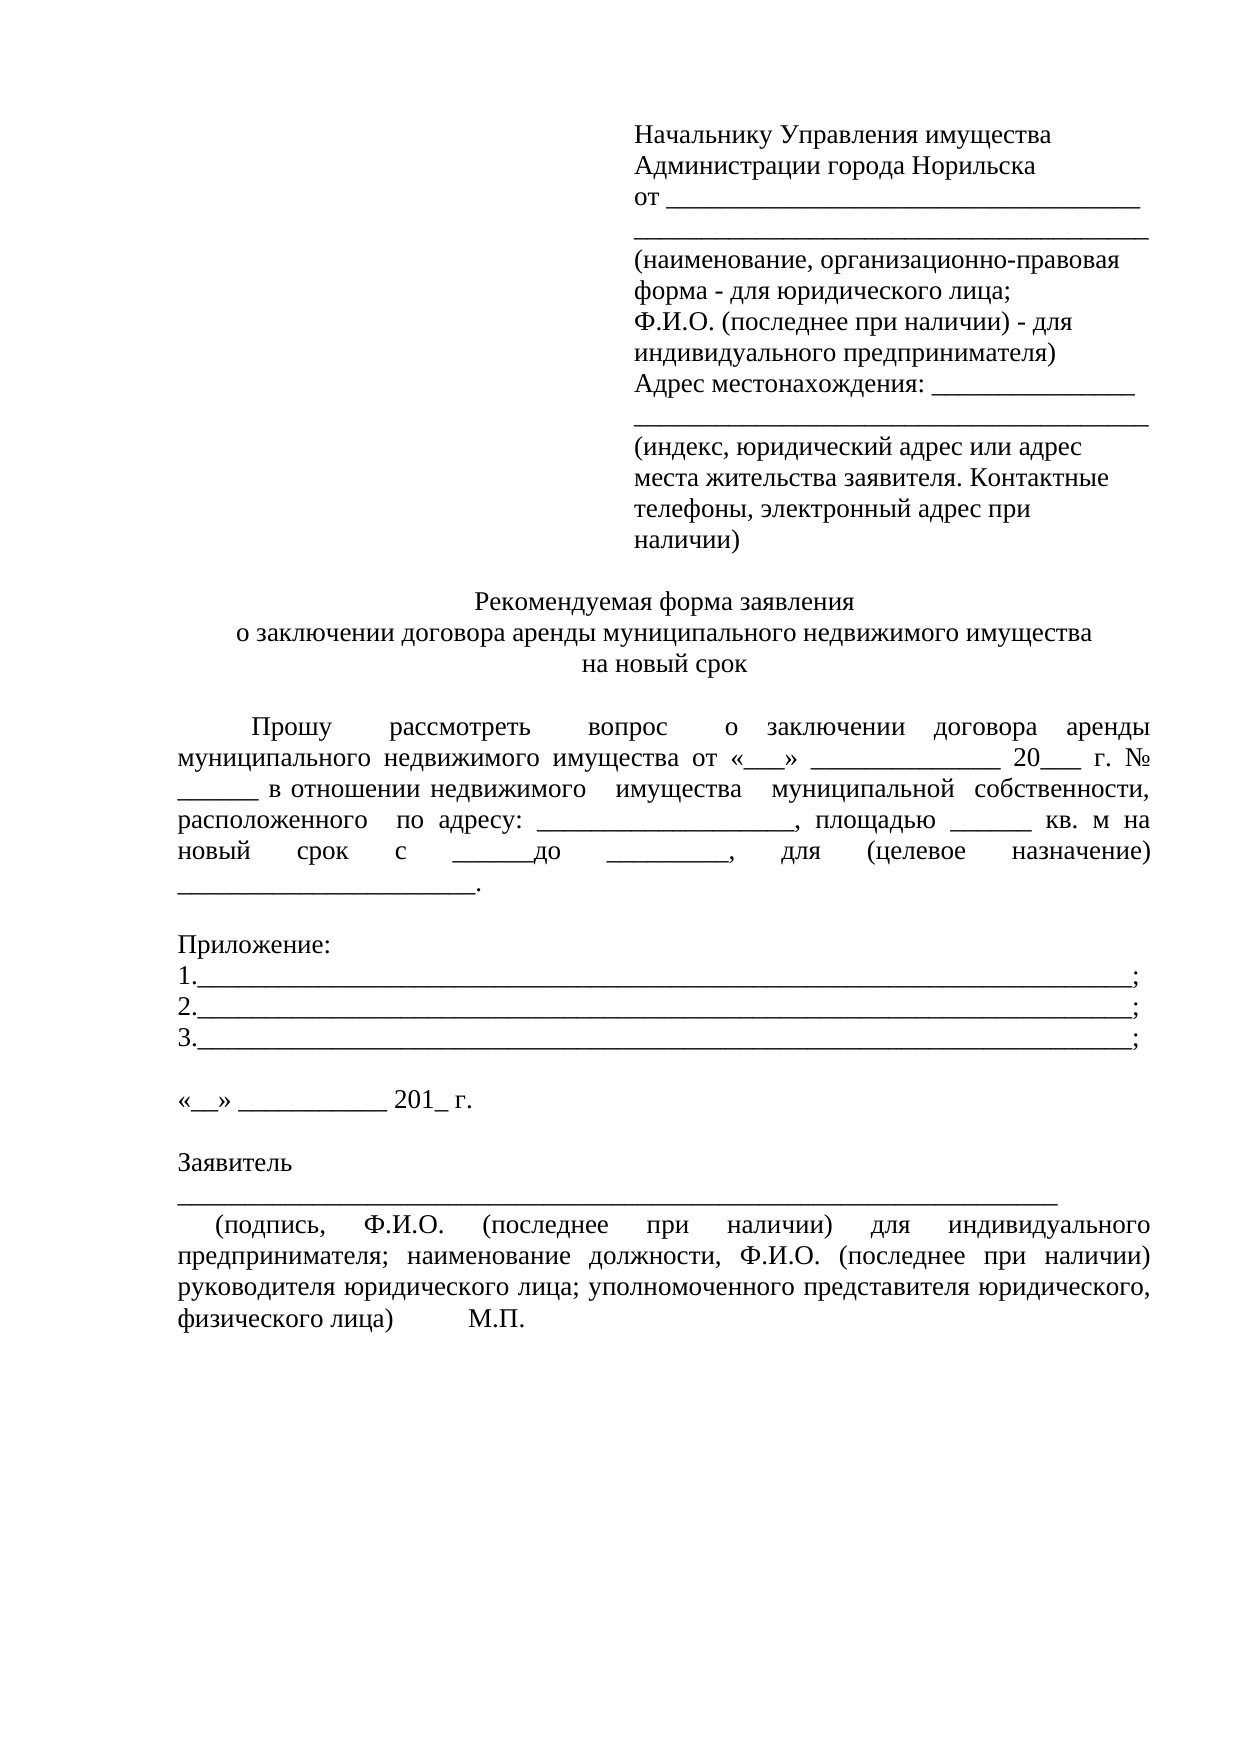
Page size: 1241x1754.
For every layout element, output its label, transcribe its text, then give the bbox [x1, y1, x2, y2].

text ______________________________________ [384, 212, 1152, 243]
text Начальнику Управления имущества [384, 118, 1152, 149]
text Прошу рассмотреть вопрос о заключении договора аренды муниципального недвижимого имущества от «___» ______________ 20___ г. № ______ в отношении недвижимого имущества муниципальной собственности, расположенного по адресу: ___________________, площадью ______ кв. м на новый срок с ______до _________, для (целевое назначение) ______________________. [177, 710, 1152, 897]
text на новый срок [177, 648, 1152, 679]
text (наименование, организационно-правовая [384, 243, 1152, 274]
text Администрации города Норильска [384, 149, 1152, 180]
text Рекомендуемая форма заявления [177, 585, 1152, 616]
text (индекс, юридический адрес или адрес [384, 429, 1152, 461]
text «__» ___________ 201_ г. [177, 1084, 1152, 1115]
text ______________________________________ [384, 398, 1152, 429]
text места жительства заявителя. Контактные [384, 461, 1152, 492]
text Приложение: [177, 928, 1152, 959]
text Адрес местонахождения: _______________ [384, 367, 1152, 398]
text (подпись, Ф.И.О. (последнее при наличии) для индивидуального предпринимателя; наименование должности, Ф.И.О. (последнее при наличии) руководителя юридического лица; уполномоченного представителя юридического, физического лица) М.П. [177, 1208, 1152, 1333]
text 1._____________________________________________________________________; [177, 959, 1152, 990]
text 3._____________________________________________________________________; [177, 1021, 1152, 1052]
text наличии) [384, 523, 1152, 554]
text телефоны, электронный адрес при [384, 492, 1152, 523]
text Заявитель _________________________________________________________________ [177, 1146, 1152, 1208]
text Ф.И.О. (последнее при наличии) - для [384, 305, 1152, 336]
text индивидуального предпринимателя) [384, 336, 1152, 367]
text от ___________________________________ [384, 180, 1152, 212]
text 2._____________________________________________________________________; [177, 990, 1152, 1021]
text форма - для юридического лица; [384, 274, 1152, 305]
text о заключении договора аренды муниципального недвижимого имущества [177, 616, 1152, 648]
